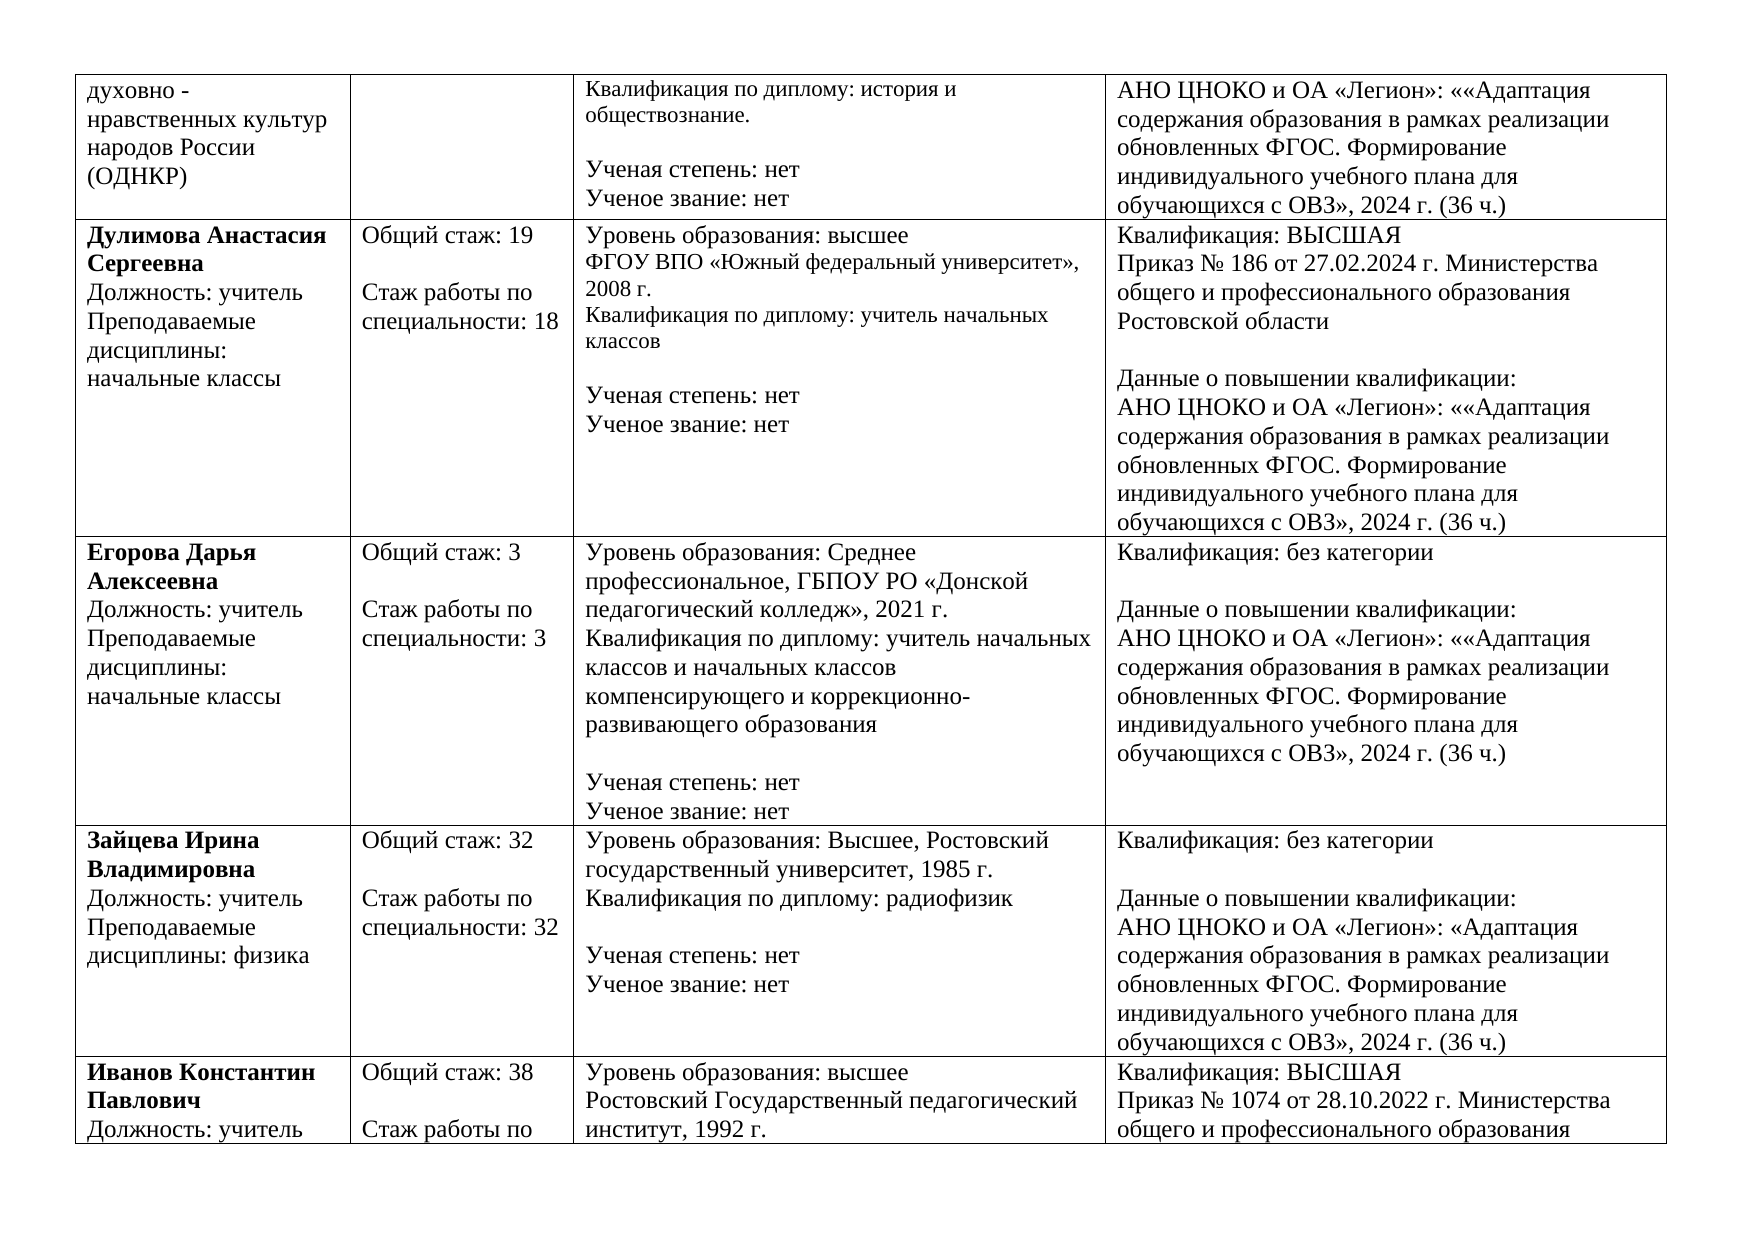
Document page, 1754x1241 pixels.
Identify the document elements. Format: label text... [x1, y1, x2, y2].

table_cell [76, 75, 350, 219]
table_cell Общий стаж: 32 Стаж работы по специальности: 32 [351, 826, 573, 1056]
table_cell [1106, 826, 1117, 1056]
table_cell Зайцева Ирина Владимировна Должность: учитель Преподаваемые дисциплины: физика [76, 826, 350, 1056]
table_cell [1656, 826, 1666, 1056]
table_cell Егорова Дарья Алексеевна Должность: учитель Преподаваемые дисциплины: начальные классы [76, 537, 350, 824]
table_cell Дулимова Анастасия Сергеевна Должность: учитель Преподаваемые дисциплины: начальные классы [76, 220, 350, 536]
table_cell Квалификация: ВЫСШАЯ Приказ № 186 от 27.02.2024 г. Министерства общего и профессионального образования Ростовской области Данные о повышении квалификации: АНО ЦНОКО и ОА «Легион»: ««Адаптация содержания образования в рамках реализации обновленных ФГОС. Формирование индивидуального учебного плана для обучающихся с ОВЗ», 2024 г. (36 ч.) [1106, 220, 1666, 536]
table_cell Общий стаж: 3 Стаж работы по специальности: 3 [351, 537, 573, 824]
table_cell Общий стаж: 19 Стаж работы по специальности: 18 [351, 220, 573, 536]
table_cell Уровень образования: Среднее профессиональное, ГБПОУ РО «Донской педагогический колледж», 2021 г. Квалификация по диплому: учитель начальных классов и начальных классов компенсирующего и коррекционно-развивающего образования Ученая степень: нет Ученое звание: нет [574, 537, 1105, 824]
table_cell Уровень образования: высшее ФГОУ ВПО «Южный федеральный университет», 2008 г. Квалификация по диплому: учитель начальных классов Ученая степень: нет Ученое звание: нет [574, 220, 1105, 536]
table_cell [351, 75, 573, 219]
table_cell Квалификация: без категории Данные о повышении квалификации: АНО ЦНОКО и ОА «Легион»: ««Адаптация содержания образования в рамках реализации обновленных ФГОС. Формирование индивидуального учебного плана для обучающихся с ОВЗ», 2024 г. (36 ч.) [1106, 537, 1666, 824]
table_cell Уровень образования: Высшее, Ростовский государственный университет, 1985 г. Квалификация по диплому: радиофизик Ученая степень: нет Ученое звание: нет [574, 826, 1105, 1056]
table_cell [76, 1057, 350, 1143]
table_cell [574, 1057, 1105, 1143]
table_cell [574, 75, 1105, 219]
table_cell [351, 1057, 573, 1143]
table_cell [1106, 1057, 1666, 1143]
